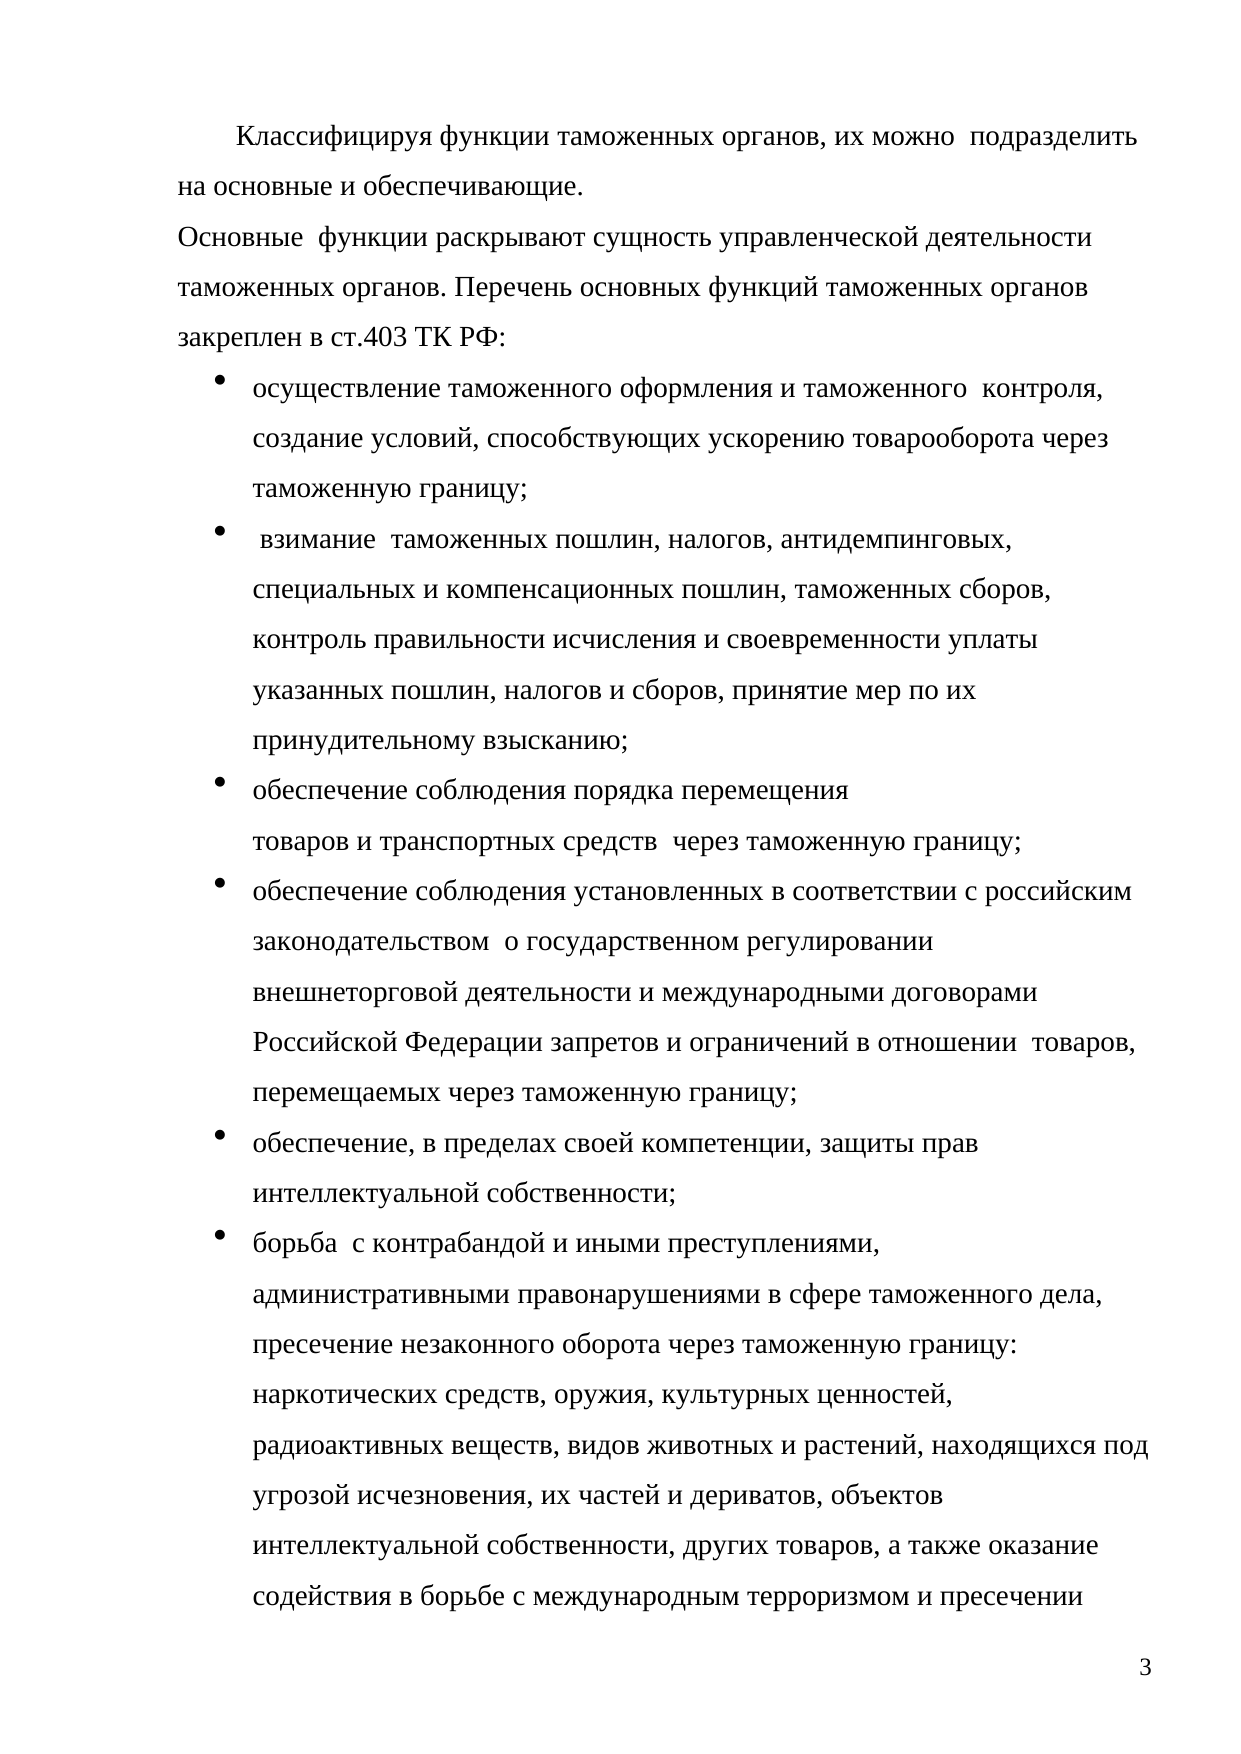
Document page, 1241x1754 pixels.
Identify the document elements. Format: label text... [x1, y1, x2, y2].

list обеспечение соблюдения установленных в соответствии с российским законодательством о государственном регулировании внешнеторговой деятельности и международными договорами Российской Федерации запретов и ограничений в отношении товаров, перемещаемых через таможенную границу; [215, 873, 1152, 1108]
text Классифицируя функции таможенных органов, их можно подразделить на основные и обеспечивающие. [177, 118, 1152, 202]
list обеспечение, в пределах своей компетенции, защиты прав интеллектуальной собственности; [215, 1125, 1152, 1209]
list осуществление таможенного оформления и таможенного контроля, создание условий, способствующих ускорению товарооборота через таможенную границу; [215, 370, 1152, 504]
list обеспечение соблюдения порядка перемещения товаров и транспортных средств через таможенную границу; [215, 772, 1152, 856]
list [215, 1226, 1152, 1611]
text Основные функции раскрывают сущность управленческой деятельности таможенных органов. Перечень основных функций таможенных органов закреплен в ст.403 ТК РФ: [177, 219, 1152, 353]
list взимание таможенных пошлин, налогов, антидемпинговых, специальных и компенсационных пошлин, таможенных сборов, контроль правильности исчисления и своевременности уплаты указанных пошлин, налогов и сборов, принятие мер по их принудительному взысканию; [215, 521, 1152, 756]
